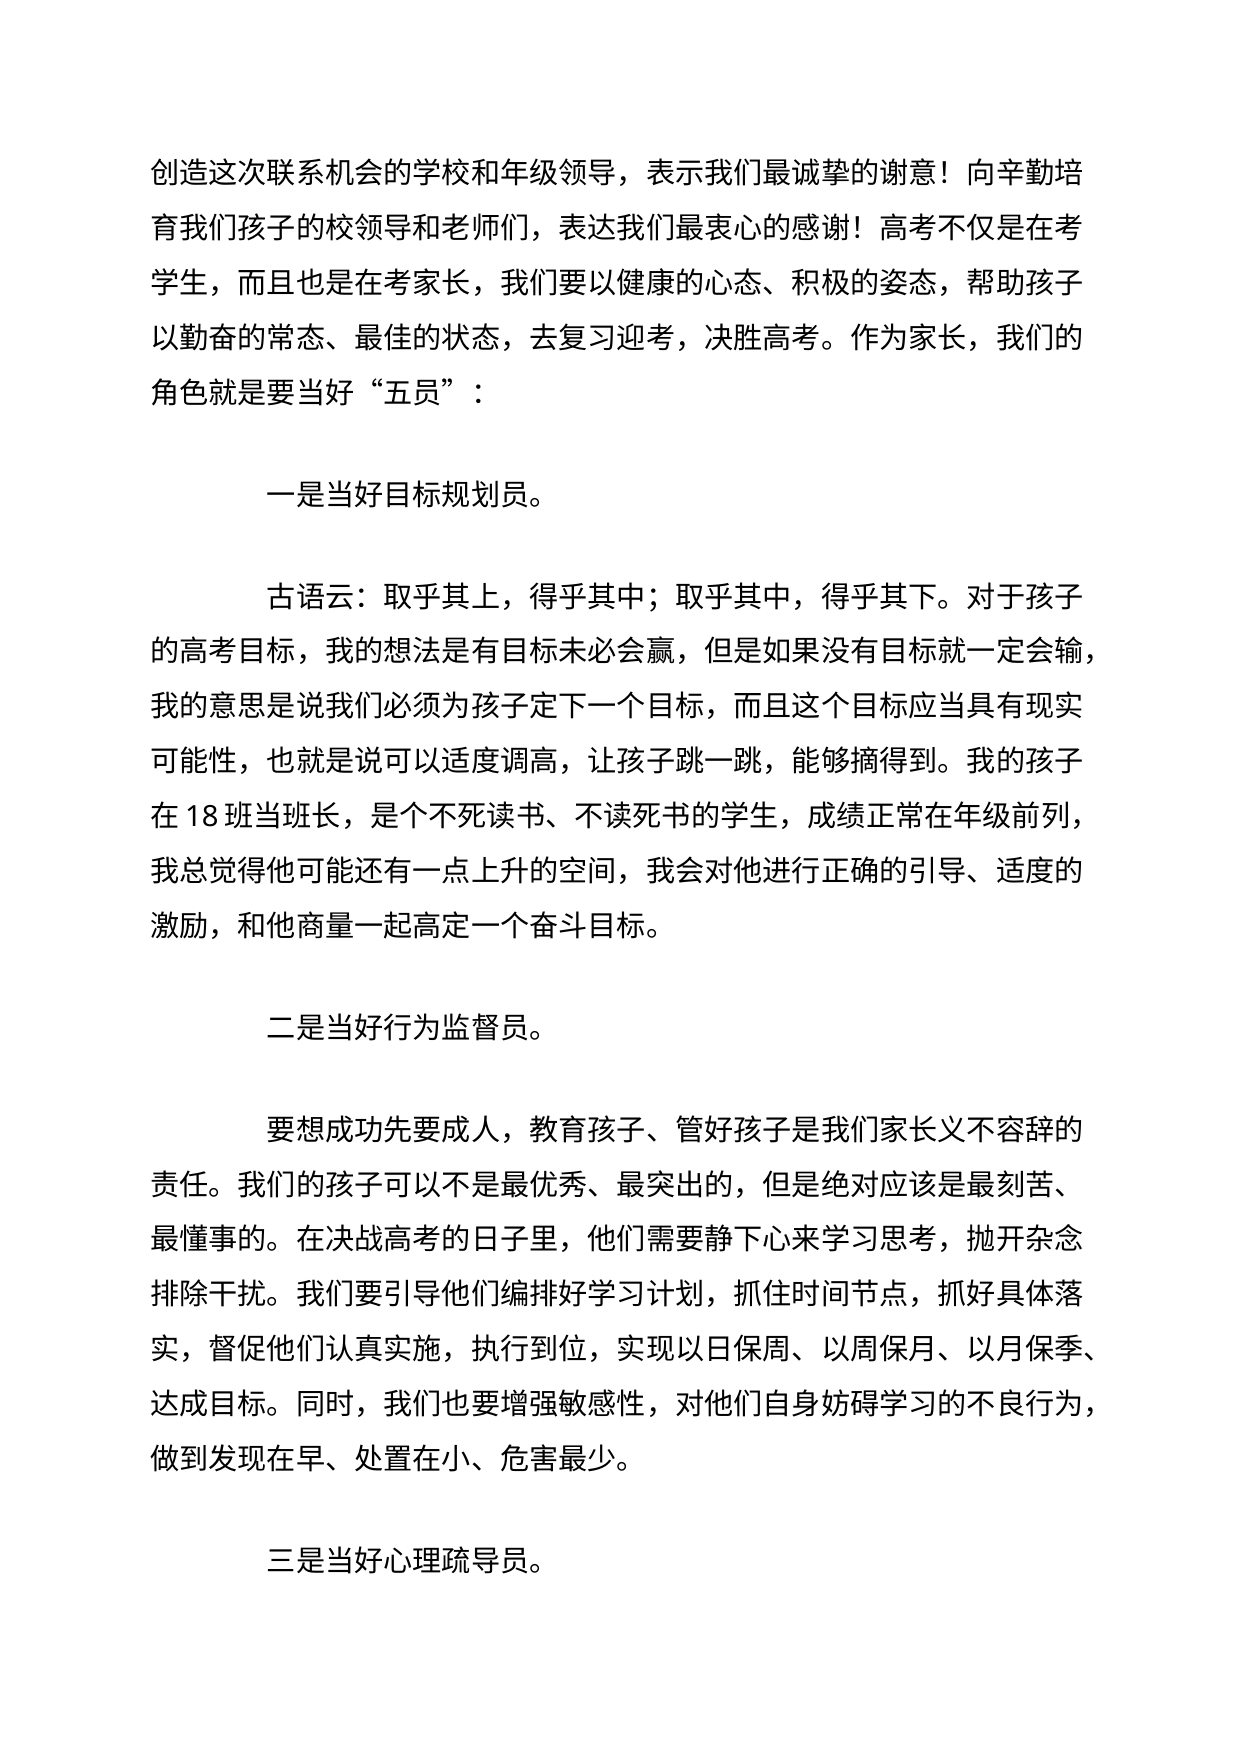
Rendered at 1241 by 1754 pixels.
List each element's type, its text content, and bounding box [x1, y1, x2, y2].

text 要想成功先要成人，教育孩子、管好孩子是我们家长义不容辞的责任。我们的孩子可以不是最优秀、最突出的，但是绝对应该是最刻苦、最懂事的。在决战高考的日子里，他们需要静下心来学习思考，抛开杂念排除干扰。我们要引导他们编排好学习计划，抓住时间节点，抓好具体落实，督促他们认真实施，执行到位，实现以日保周、以周保月、以月保季、达成目标。同时，我们也要增强敏感性，对他们自身妨碍学习的不良行为，做到发现在早、处置在小、危害最少。 [150, 1106, 1090, 1478]
text 一是当好目标规划员。 [150, 471, 1090, 514]
text 二是当好行为监督员。 [150, 1004, 1090, 1047]
text 三是当好心理疏导员。 [150, 1537, 1090, 1579]
text 古语云：取乎其上，得乎其中；取乎其中，得乎其下。对于孩子的高考目标，我的想法是有目标未必会赢，但是如果没有目标就一定会输，我的意思是说我们必须为孩子定下一个目标，而且这个目标应当具有现实可能性，也就是说可以适度调高，让孩子跳一跳，能够摘得到。我的孩子在18班当班长，是个不死读书、不读死书的学生，成绩正常在年级前列，我总觉得他可能还有一点上升的空间，我会对他进行正确的引导、适度的激励，和他商量一起高定一个奋斗目标。 [150, 573, 1090, 945]
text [150, 150, 1090, 412]
